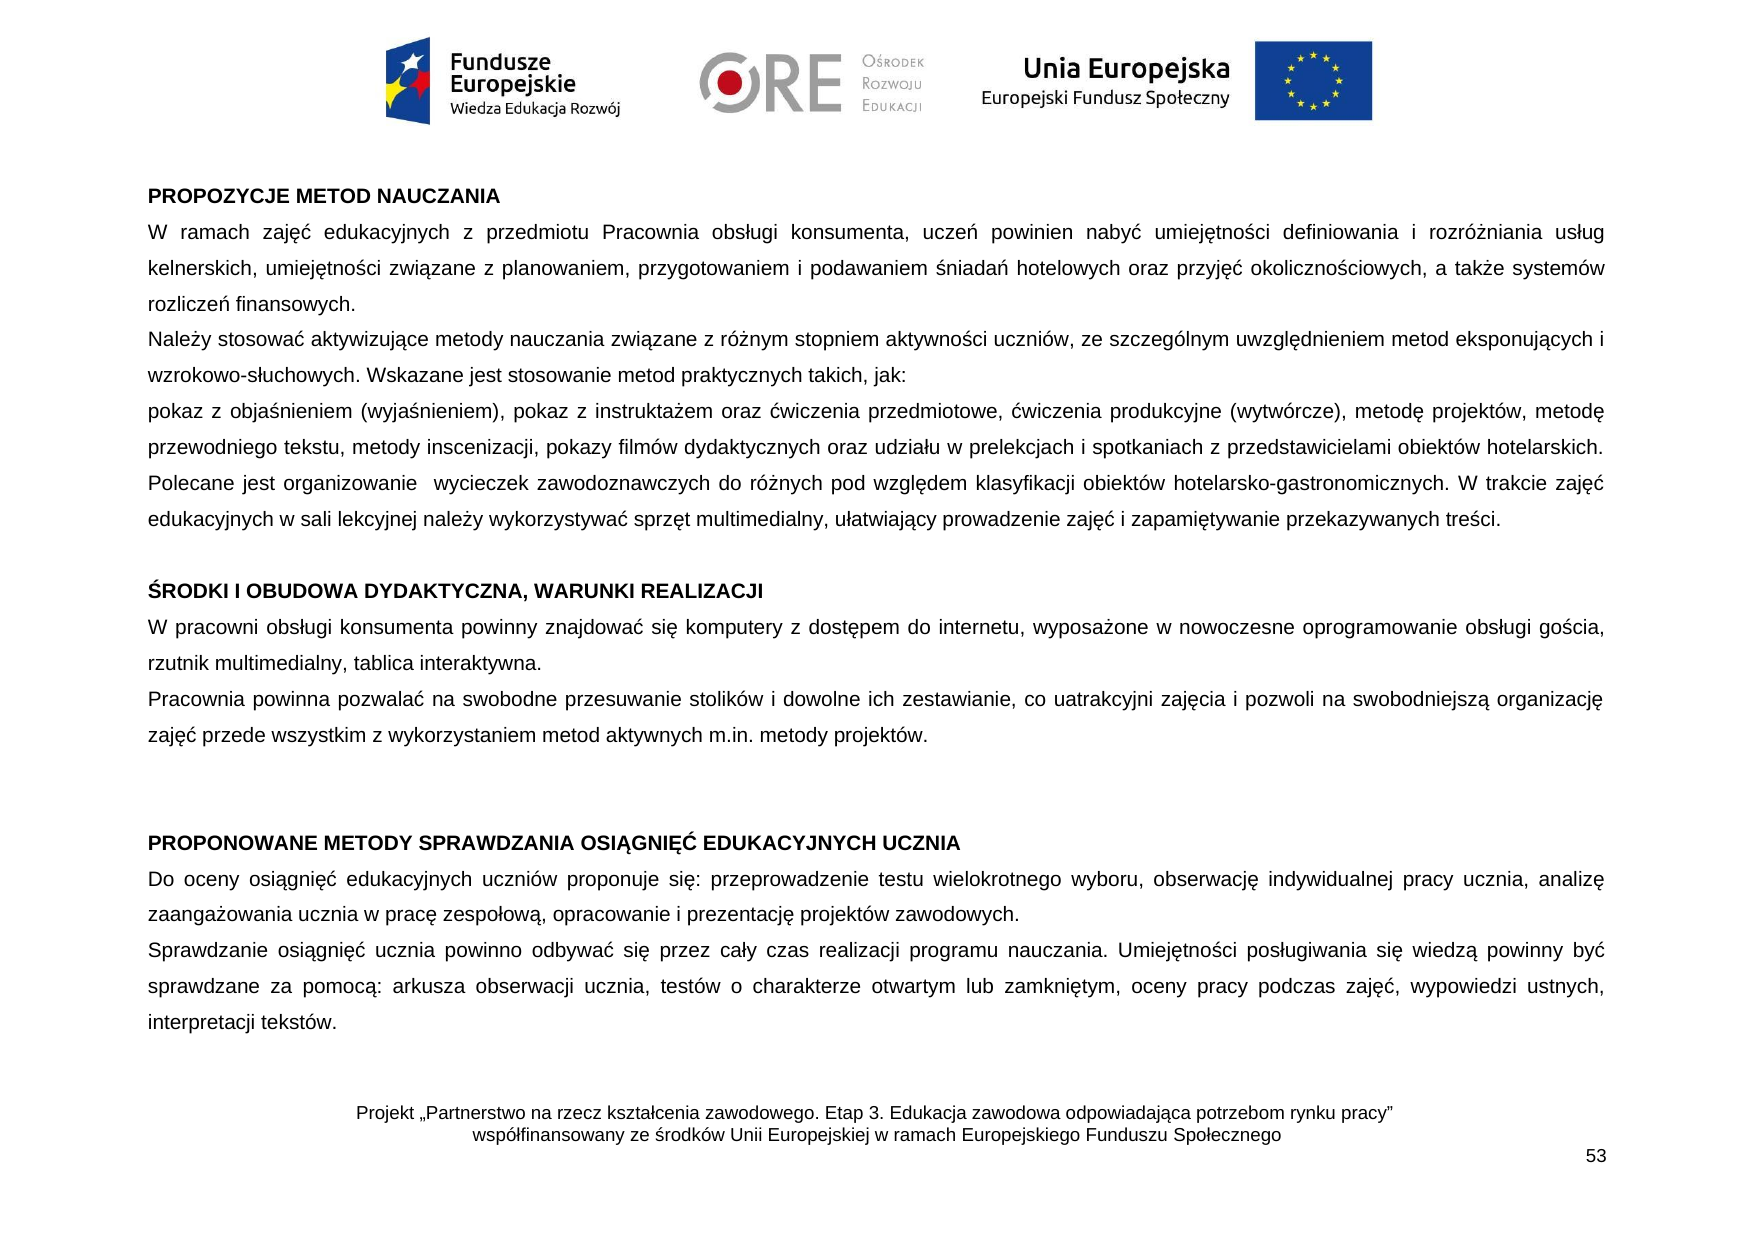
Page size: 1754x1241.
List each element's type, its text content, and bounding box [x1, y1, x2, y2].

picture [364, 15, 1399, 146]
list pokaz z objaśnieniem (wyjaśnieniem), pokaz z instruktażem oraz ćwiczenia przedmiotowe, ćwiczenia produkcyjne (wytwórcze), metodę projektów, metodę przewodniego tekstu, metody inscenizacji, pokazy filmów dydaktycznych oraz udziału w prelekcjach i spotkaniach z przedstawicielami obiektów hotelarskich. Polecane jest organizowanie wycieczek zawodoznawczych do różnych pod względem klasyfikacji obiektów hotelarsko-gastronomicznych. W trakcie zajęć edukacyjnych w sali lekcyjnej należy wykorzystywać sprzęt multimedialny, ułatwiający prowadzenie zajęć i zapamiętywanie przekazywanych treści. [148, 399, 1606, 531]
list Należy stosować aktywizujące metody nauczania związane z różnym stopniem aktywności uczniów, ze szczególnym uwzględnieniem metod eksponujących i wzrokowo-słuchowych. Wskazane jest stosowanie metod praktycznych takich, jak: [148, 327, 1606, 387]
text W ramach zajęć edukacyjnych z przedmiotu Pracownia obsługi konsumenta, uczeń powinien nabyć umiejętności definiowania i rozróżniania usług kelnerskich, umiejętności związane z planowaniem, przygotowaniem i podawaniem śniadań hotelowych oraz przyjęć okolicznościowych, a także systemów rozliczeń finansowych. [148, 219, 1606, 315]
text Pracownia powinna pozwalać na swobodne przesuwanie stolików i dowolne ich zestawianie, co uatrakcyjni zajęcia i pozwoli na swobodniejszą organizację zajęć przede wszystkim z wykorzystaniem metod aktywnych m.in. metody projektów. [148, 687, 1606, 747]
text PROPONOWANE METODY SPRAWDZANIA OSIĄGNIĘĆ EDUKACYJNYCH UCZNIA [148, 830, 1606, 854]
text Sprawdzanie osiągnięć ucznia powinno odbywać się przez cały czas realizacji programu nauczania. Umiejętności posługiwania się wiedzą powinny być sprawdzane za pomocą: arkusza obserwacji ucznia, testów o charakterze otwartym lub zamkniętym, oceny pracy podczas zajęć, wypowiedzi ustnych, interpretacji tekstów. [148, 938, 1606, 1034]
text ŚRODKI I OBUDOWA DYDAKTYCZNA, WARUNKI REALIZACJI [148, 579, 1606, 603]
text Do oceny osiągnięć edukacyjnych uczniów proponuje się: przeprowadzenie testu wielokrotnego wyboru, obserwację indywidualnej pracy ucznia, analizę zaangażowania ucznia w pracę zespołową, opracowanie i prezentację projektów zawodowych. [148, 866, 1606, 926]
text PROPOZYCJE METOD NAUCZANIA [148, 183, 1606, 207]
text W pracowni obsługi konsumenta powinny znajdować się komputery z dostępem do internetu, wyposażone w nowoczesne oprogramowanie obsługi gościa, rzutnik multimedialny, tablica interaktywna. [148, 615, 1606, 675]
